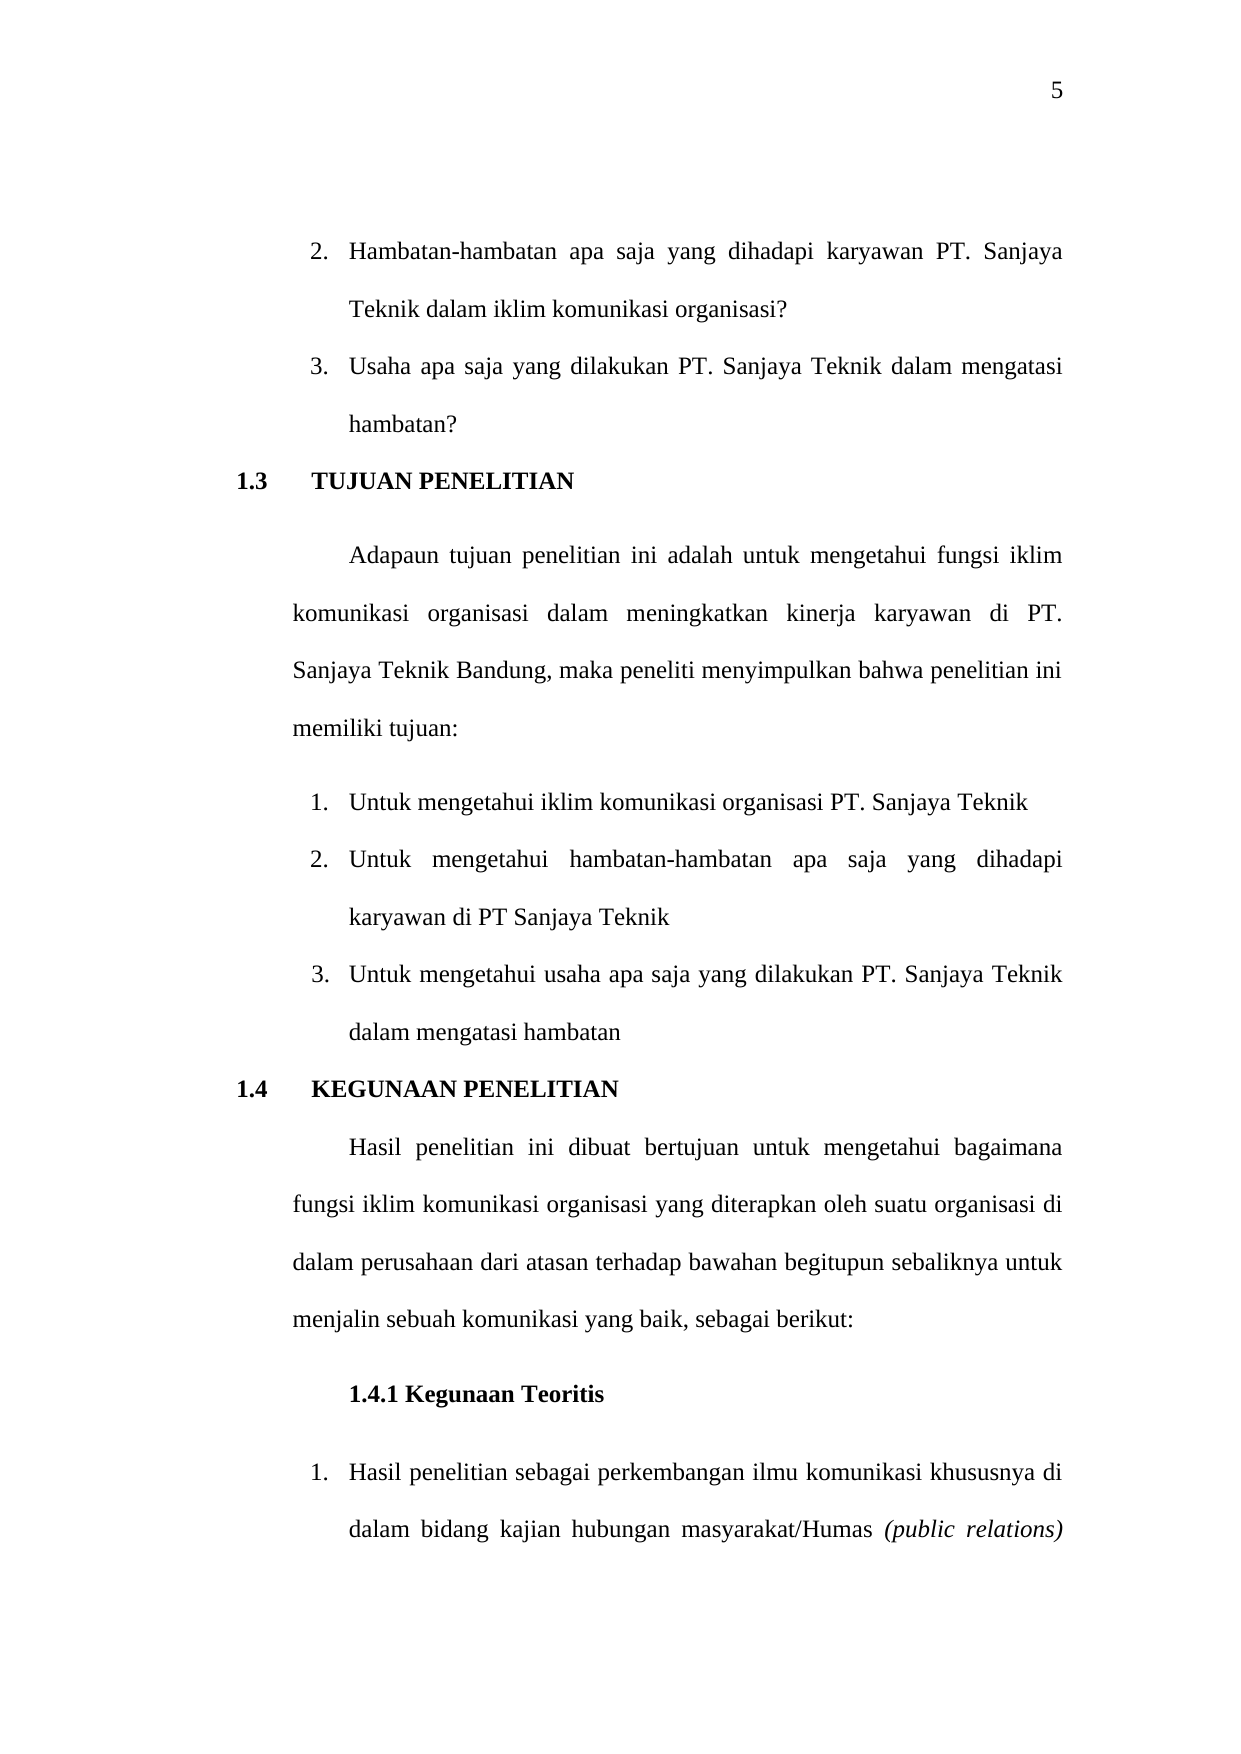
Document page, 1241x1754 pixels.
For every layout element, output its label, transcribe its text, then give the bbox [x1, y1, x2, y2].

list Hambatan-hambatan apa saja yang dihadapi karyawan PT. Sanjaya Teknik dalam iklim komunikasi organisasi? [310, 236, 1063, 322]
list KEGUNAAN PENELITIAN [236, 1074, 1063, 1103]
list Untuk mengetahui usaha apa saja yang dilakukan PT. Sanjaya Teknik dalam mengatasi hambatan [311, 959, 1063, 1046]
list Untuk mengetahui iklim komunikasi organisasi PT. Sanjaya Teknik [310, 787, 1063, 816]
list TUJUAN PENELITIAN [236, 466, 1063, 495]
list Usaha apa saja yang dilakukan PT. Sanjaya Teknik dalam mengatasi hambatan? [310, 351, 1063, 437]
list Untuk mengetahui hambatan-hambatan apa saja yang dihadapi karyawan di PT Sanjaya Teknik [310, 844, 1063, 931]
text 1.4.1 Kegunaan Teoritis [349, 1379, 1063, 1407]
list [310, 1457, 1063, 1543]
text Adapaun tujuan penelitian ini adalah untuk mengetahui fungsi iklim komunikasi organisasi dalam meningkatkan kinerja karyawan di PT. Sanjaya Teknik Bandung, maka peneliti menyimpulkan bahwa penelitian ini memiliki tujuan: [292, 540, 1063, 742]
list Hasil penelitian ini dibuat bertujuan untuk mengetahui bagaimana fungsi iklim komunikasi organisasi yang diterapkan oleh suatu organisasi di dalam perusahaan dari atasan terhadap bawahan begitupun sebaliknya untuk menjalin sebuah komunikasi yang baik, sebagai berikut: [292, 1132, 1063, 1333]
